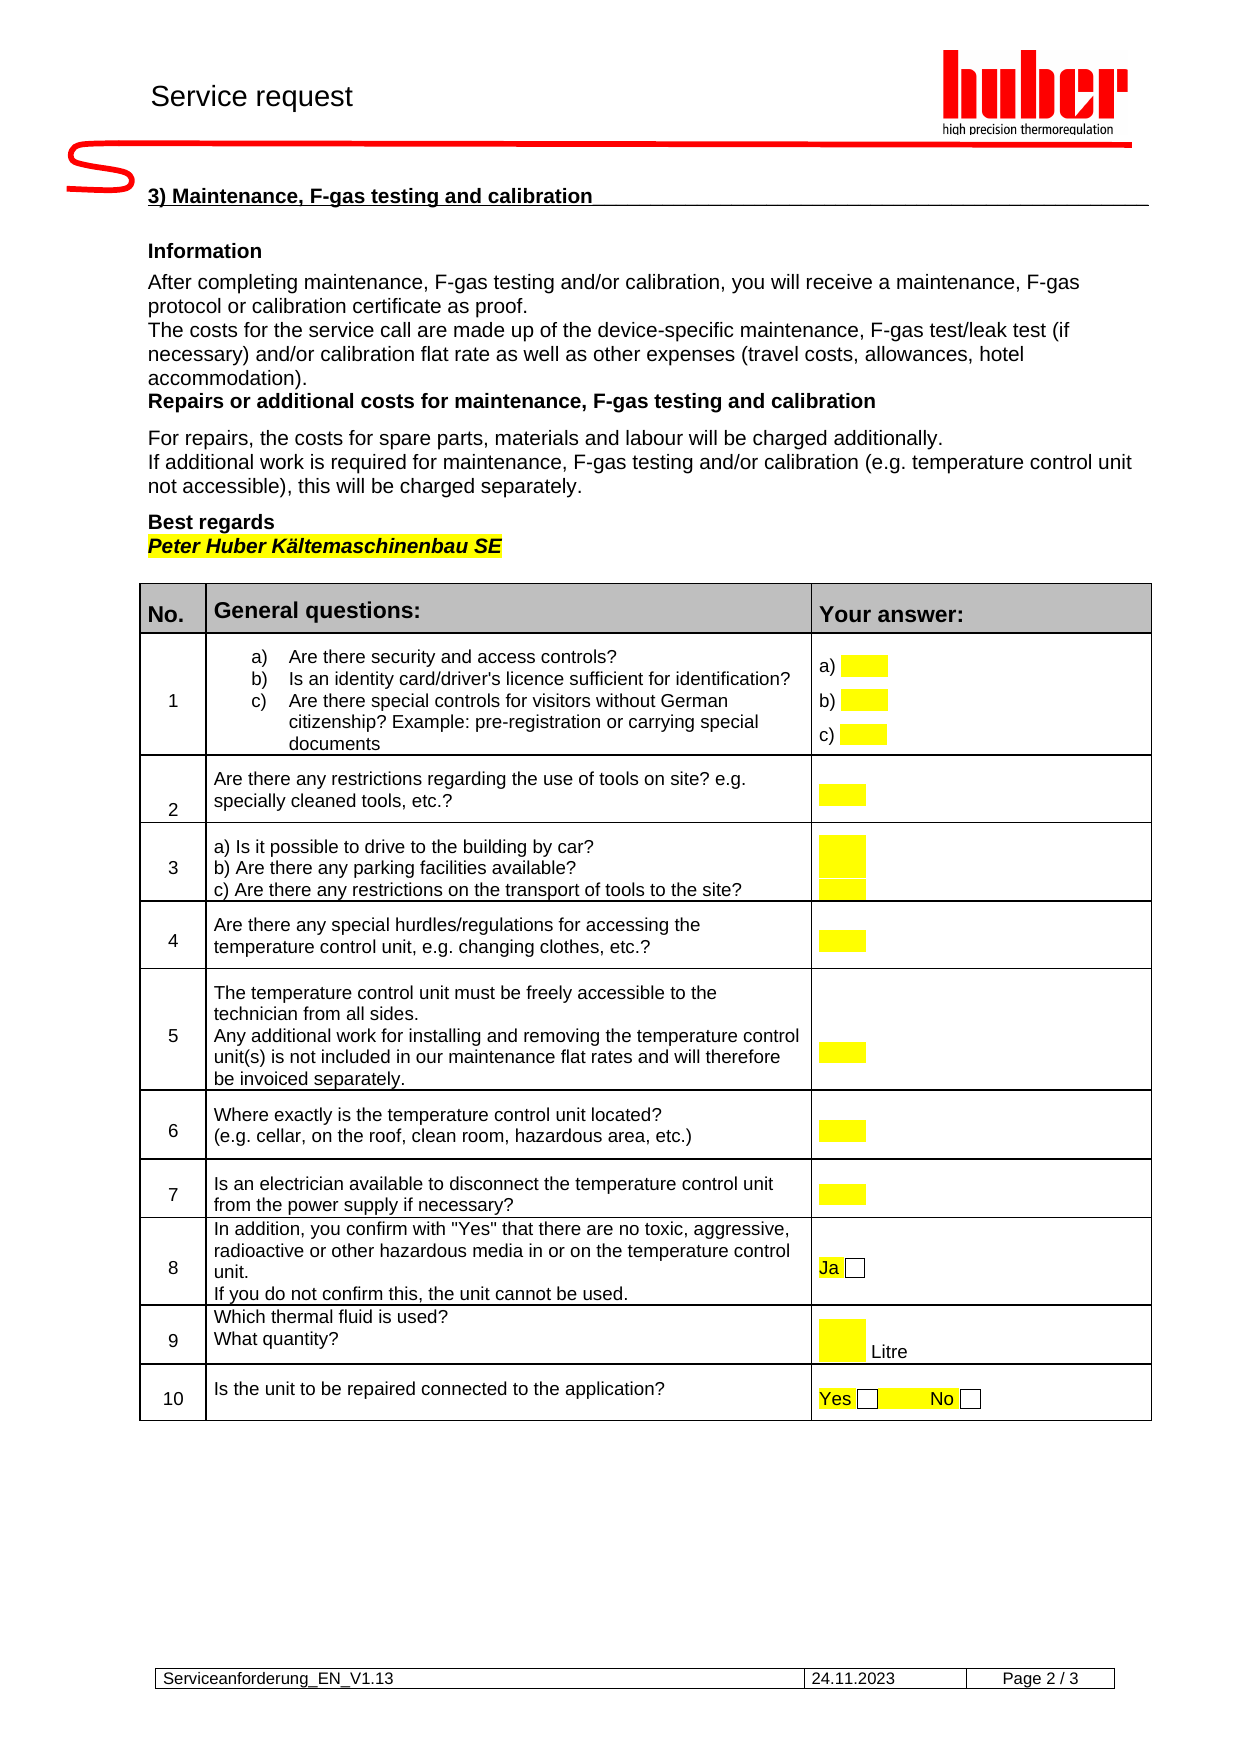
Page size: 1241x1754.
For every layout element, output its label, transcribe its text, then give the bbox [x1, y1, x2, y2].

table_header Your answer: [812, 584, 1151, 632]
table_cell The temperature control unit must be freely accessible to the technician from all sides. Any additional work for installing and removing the temperature control unit(s) is not included in our maintenance flat rates and will therefore be invoiced separately. [207, 969, 811, 1089]
table_cell Litre [812, 1306, 1151, 1363]
table_cell a) b) c) [812, 634, 1151, 754]
text 3) Maintenance, F-gas testing and calibration________________________________________________ [148, 184, 1167, 208]
table_cell [812, 756, 1151, 821]
table_cell Yes No [812, 1365, 1151, 1420]
text Best regards Peter Huber Kältemaschinenbau SE [148, 510, 1167, 558]
table_cell [812, 1091, 1151, 1158]
table_cell 10 [141, 1365, 205, 1420]
table_cell a) Is it possible to drive to the building by car? b) Are there any parking facilities available? c) Are there any restrictions on the transport of tools to the site? [207, 823, 811, 900]
table_cell Where exactly is the temperature control unit located? (e.g. cellar, on the roof, clean room, hazardous area, etc.) [207, 1091, 811, 1158]
table_cell [812, 969, 1151, 1089]
subtitle Information [148, 239, 1167, 263]
table_cell [812, 902, 1151, 967]
table_cell Is the unit to be repaired connected to the application? [207, 1365, 811, 1420]
table_cell Are there any special hurdles/regulations for accessing the temperature control unit, e.g. changing clothes, etc.? [207, 902, 811, 967]
table_cell 1 [141, 634, 205, 754]
table_cell 7 [141, 1160, 205, 1217]
table_header No. [141, 584, 205, 632]
table_cell 5 [141, 969, 205, 1089]
table_cell [812, 1160, 1151, 1217]
text The costs for the service call are made up of the device-specific maintenance, F-gas test/leak test (if necessary) and/or calibration flat rate as well as other expenses (travel costs, allowances, hotel accommodation). [148, 317, 1155, 389]
text After completing maintenance, F-gas testing and/or calibration, you will receive a maintenance, F-gas protocol or calibration certificate as proof. [148, 269, 1155, 317]
table_cell In addition, you confirm with "Yes" that there are no toxic, aggressive, radioactive or other hazardous media in or on the temperature control unit. If you do not confirm this, the unit cannot be used. [207, 1218, 811, 1304]
table_cell Is an electrician available to disconnect the temperature control unit from the power supply if necessary? [207, 1160, 811, 1217]
table_cell Are there any restrictions regarding the use of tools on site? e.g. specially cleaned tools, etc.? [207, 756, 811, 821]
table_cell 2 [141, 756, 205, 821]
table_cell 3 [141, 823, 205, 900]
table_cell Ja [812, 1218, 1151, 1304]
table_cell 9 [141, 1306, 205, 1363]
picture [943, 50, 1128, 135]
table_cell 4 [141, 902, 205, 967]
table_cell Are there security and access controls? Is an identity card/driver's licence sufficient for identification? Are there special controls for visitors without German citizenship? Example: pre-registration or carrying special documents [207, 634, 811, 754]
subtitle Repairs or additional costs for maintenance, F-gas testing and calibration [148, 389, 1155, 413]
table_cell [812, 823, 1151, 900]
table_cell Which thermal fluid is used? What quantity? [207, 1306, 811, 1363]
table_cell 8 [141, 1218, 205, 1304]
table_header General questions: [207, 584, 811, 632]
table_cell 6 [141, 1091, 205, 1158]
text For repairs, the costs for spare parts, materials and labour will be charged additionally. If additional work is required for maintenance, F-gas testing and/or calibration (e.g. temperature control unit not accessible), this will be charged separately. [148, 426, 1167, 498]
